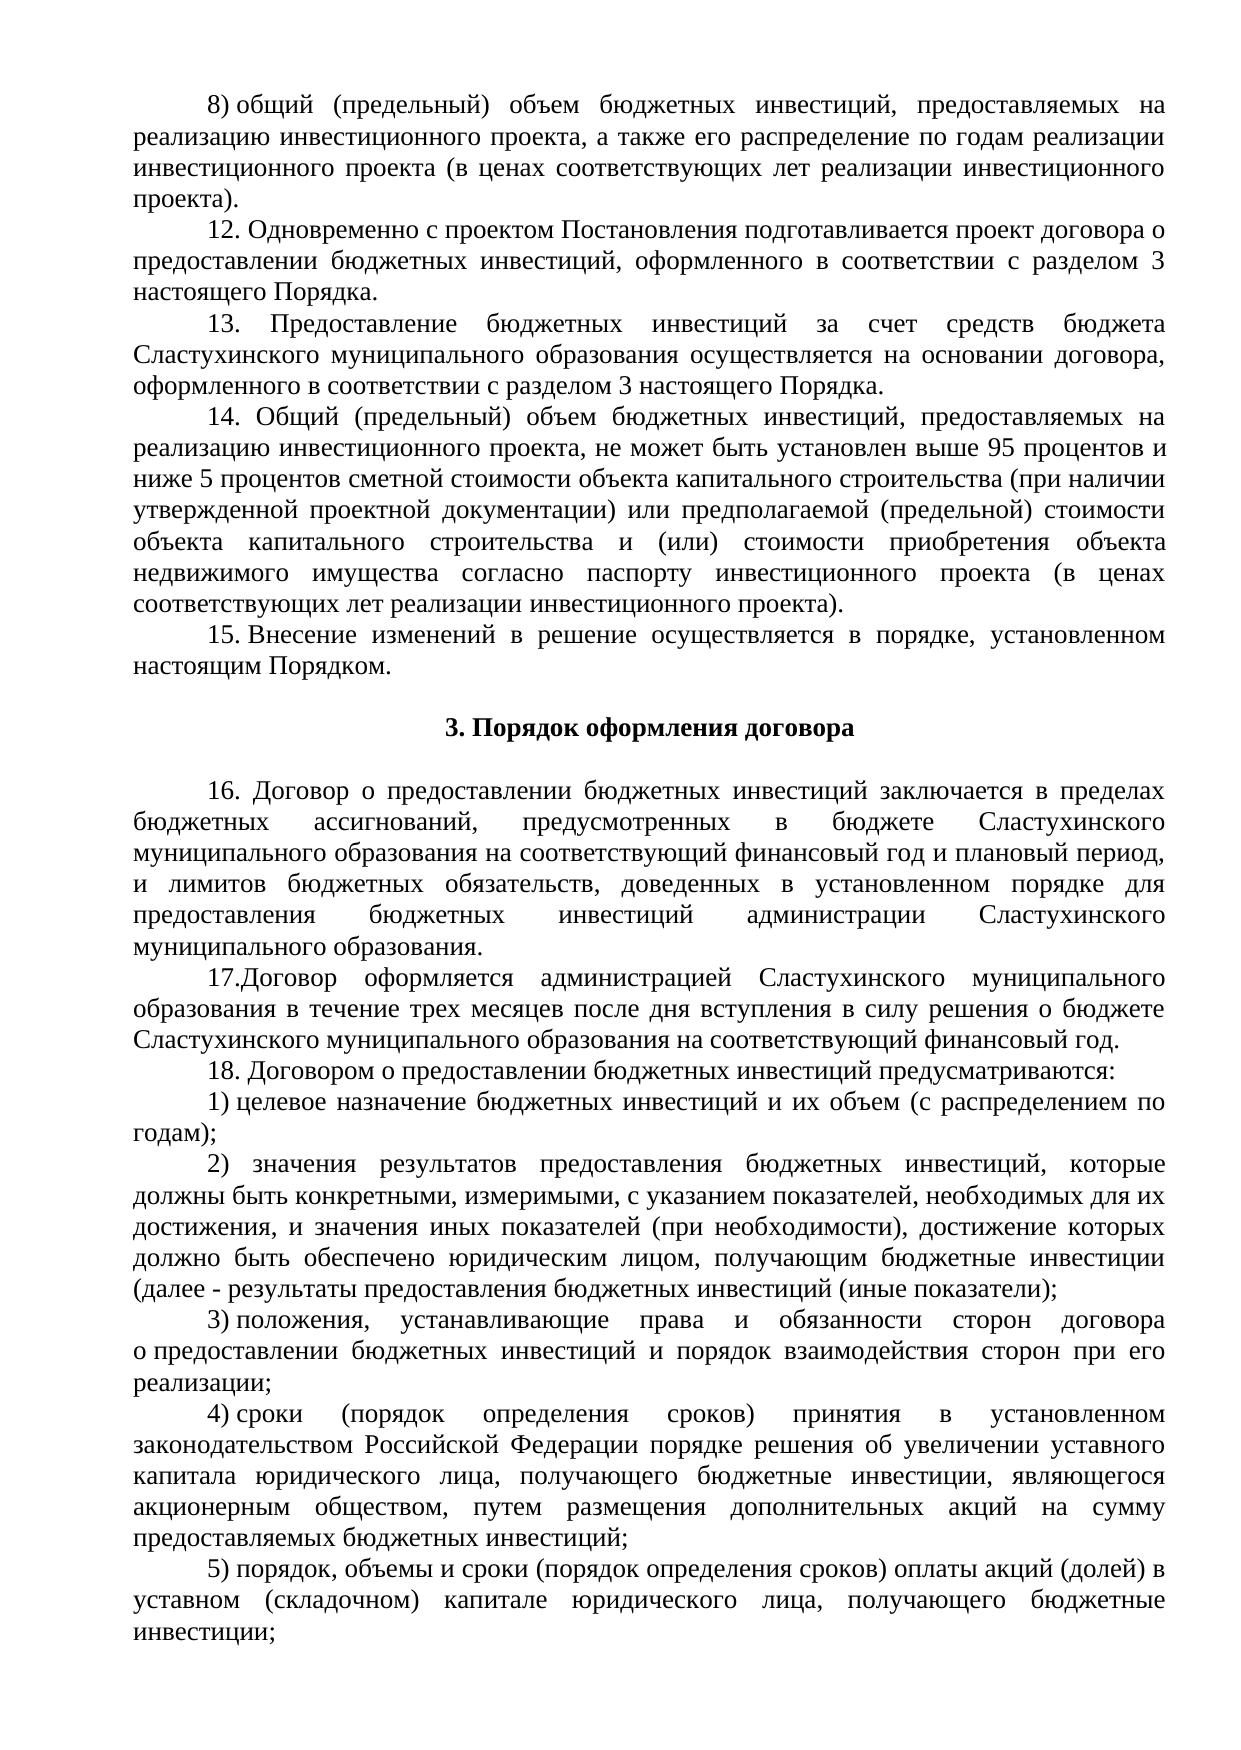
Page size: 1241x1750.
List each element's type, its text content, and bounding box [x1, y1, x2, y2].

text 2) значения результатов предоставления бюджетных инвестиций, которые должны быть конкретными, измеримыми, с указанием показателей, необходимых для их достижения, и значения иных показателей (при необходимости), достижение которых должно быть обеспечено юридическим лицом, получающим бюджетные инвестиции (далее - результаты предоставления бюджетных инвестиций (иные показатели); [133, 1148, 1167, 1303]
text 17.Договор оформляется администрацией Сластухинского муниципального образования в течение трех месяцев после дня вступления в силу решения о бюджете Сластухинского муниципального образования на соответствующий финансовый год. [133, 961, 1167, 1054]
text 15. Внесение изменений в решение осуществляется в порядке, установленном настоящим Порядком. [133, 618, 1167, 680]
text 16. Договор о предоставлении бюджетных инвестиций заключается в пределах бюджетных ассигнований, предусмотренных в бюджете Сластухинского муниципального образования на соответствующий финансовый год и плановый период, и лимитов бюджетных обязательств, доведенных в установленном порядке для предоставления бюджетных инвестиций администрации Сластухинского муниципального образования. [133, 774, 1167, 961]
text 18. Договором о предоставлении бюджетных инвестиций предусматриваются: [133, 1054, 1167, 1085]
text 5) порядок, объемы и сроки (порядок определения сроков) оплаты акций (долей) в уставном (складочном) капитале юридического лица, получающего бюджетные инвестиции; [133, 1552, 1167, 1646]
text 3) положения, устанавливающие права и обязанности сторон договора о предоставлении бюджетных инвестиций и порядок взаимодействия сторон при его реализации; [133, 1303, 1167, 1397]
text 4) сроки (порядок определения сроков) принятия в установленном законодательством Российской Федерации порядке решения об увеличении уставного капитала юридического лица, получающего бюджетные инвестиции, являющегося акционерным обществом, путем размещения дополнительных акций на сумму предоставляемых бюджетных инвестиций; [133, 1397, 1167, 1552]
text 12. Одновременно с проектом Постановления подготавливается проект договора о предоставлении бюджетных инвестиций, оформленного в соответствии с разделом 3 настоящего Порядка. [133, 213, 1167, 307]
text 8) общий (предельный) объем бюджетных инвестиций, предоставляемых на реализацию инвестиционного проекта, а также его распределение по годам реализации инвестиционного проекта (в ценах соответствующих лет реализации инвестиционного проекта). [133, 89, 1167, 213]
text 1) целевое назначение бюджетных инвестиций и их объем (с распределением по годам); [133, 1085, 1167, 1148]
text 3. Порядок оформления договора [133, 712, 1167, 743]
text 14. Общий (предельный) объем бюджетных инвестиций, предоставляемых на реализацию инвестиционного проекта, не может быть установлен выше 95 процентов и ниже 5 процентов сметной стоимости объекта капитального строительства (при наличии утвержденной проектной документации) или предполагаемой (предельной) стоимости объекта капитального строительства и (или) стоимости приобретения объекта недвижимого имущества согласно паспорту инвестиционного проекта (в ценах соответствующих лет реализации инвестиционного проекта). [133, 400, 1167, 618]
text 13. Предоставление бюджетных инвестиций за счет средств бюджета Сластухинского муниципального образования осуществляется на основании договора, оформленного в соответствии с разделом 3 настоящего Порядка. [133, 307, 1167, 400]
